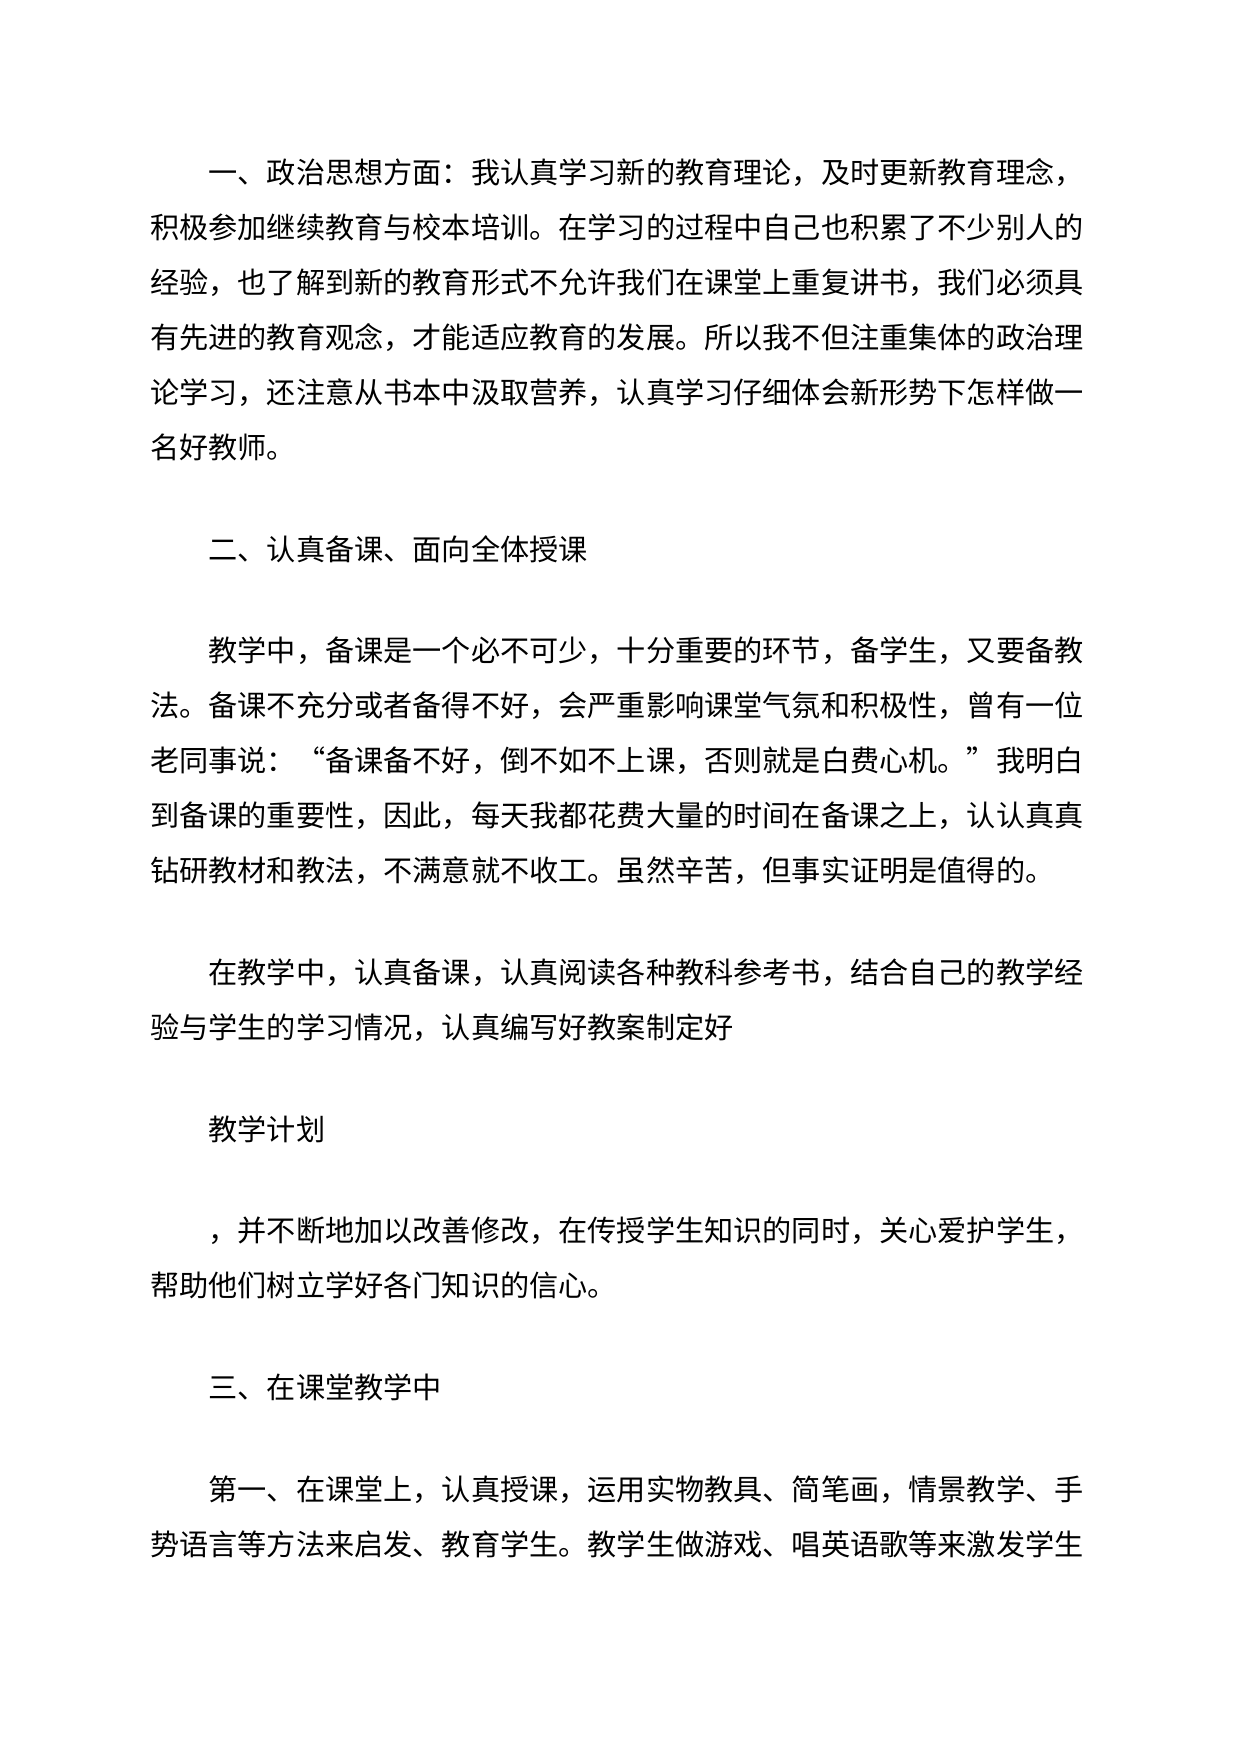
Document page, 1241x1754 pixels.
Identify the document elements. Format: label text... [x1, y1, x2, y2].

text 一、政治思想方面：我认真学习新的教育理论，及时更新教育理念，积极参加继续教育与校本培训。在学习的过程中自己也积累了不少别人的经验，也了解到新的教育形式不允许我们在课堂上重复讲书，我们必须具有先进的教育观念，才能适应教育的发展。所以我不但注重集体的政治理论学习，还注意从书本中汲取营养，认真学习仔细体会新形势下怎样做一名好教师。 [150, 150, 1090, 467]
text 教学中，备课是一个必不可少，十分重要的环节，备学生，又要备教法。备课不充分或者备得不好，会严重影响课堂气氛和积极性，曾有一位老同事说：“备课备不好，倒不如不上课，否则就是白费心机。”我明白到备课的重要性，因此，每天我都花费大量的时间在备课之上，认认真真钻研教材和教法，不满意就不收工。虽然辛苦，但事实证明是值得的。 [150, 628, 1090, 890]
text 教学计划 [150, 1106, 1090, 1148]
text 三、在课堂教学中 [150, 1364, 1090, 1407]
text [150, 1466, 1090, 1563]
text 在教学中，认真备课，认真阅读各种教科参考书，结合自己的教学经验与学生的学习情况，认真编写好教案制定好 [150, 949, 1090, 1047]
text 二、认真备课、面向全体授课 [150, 526, 1090, 568]
text ，并不断地加以改善修改，在传授学生知识的同时，关心爱护学生，帮助他们树立学好各门知识的信心。 [150, 1208, 1090, 1305]
